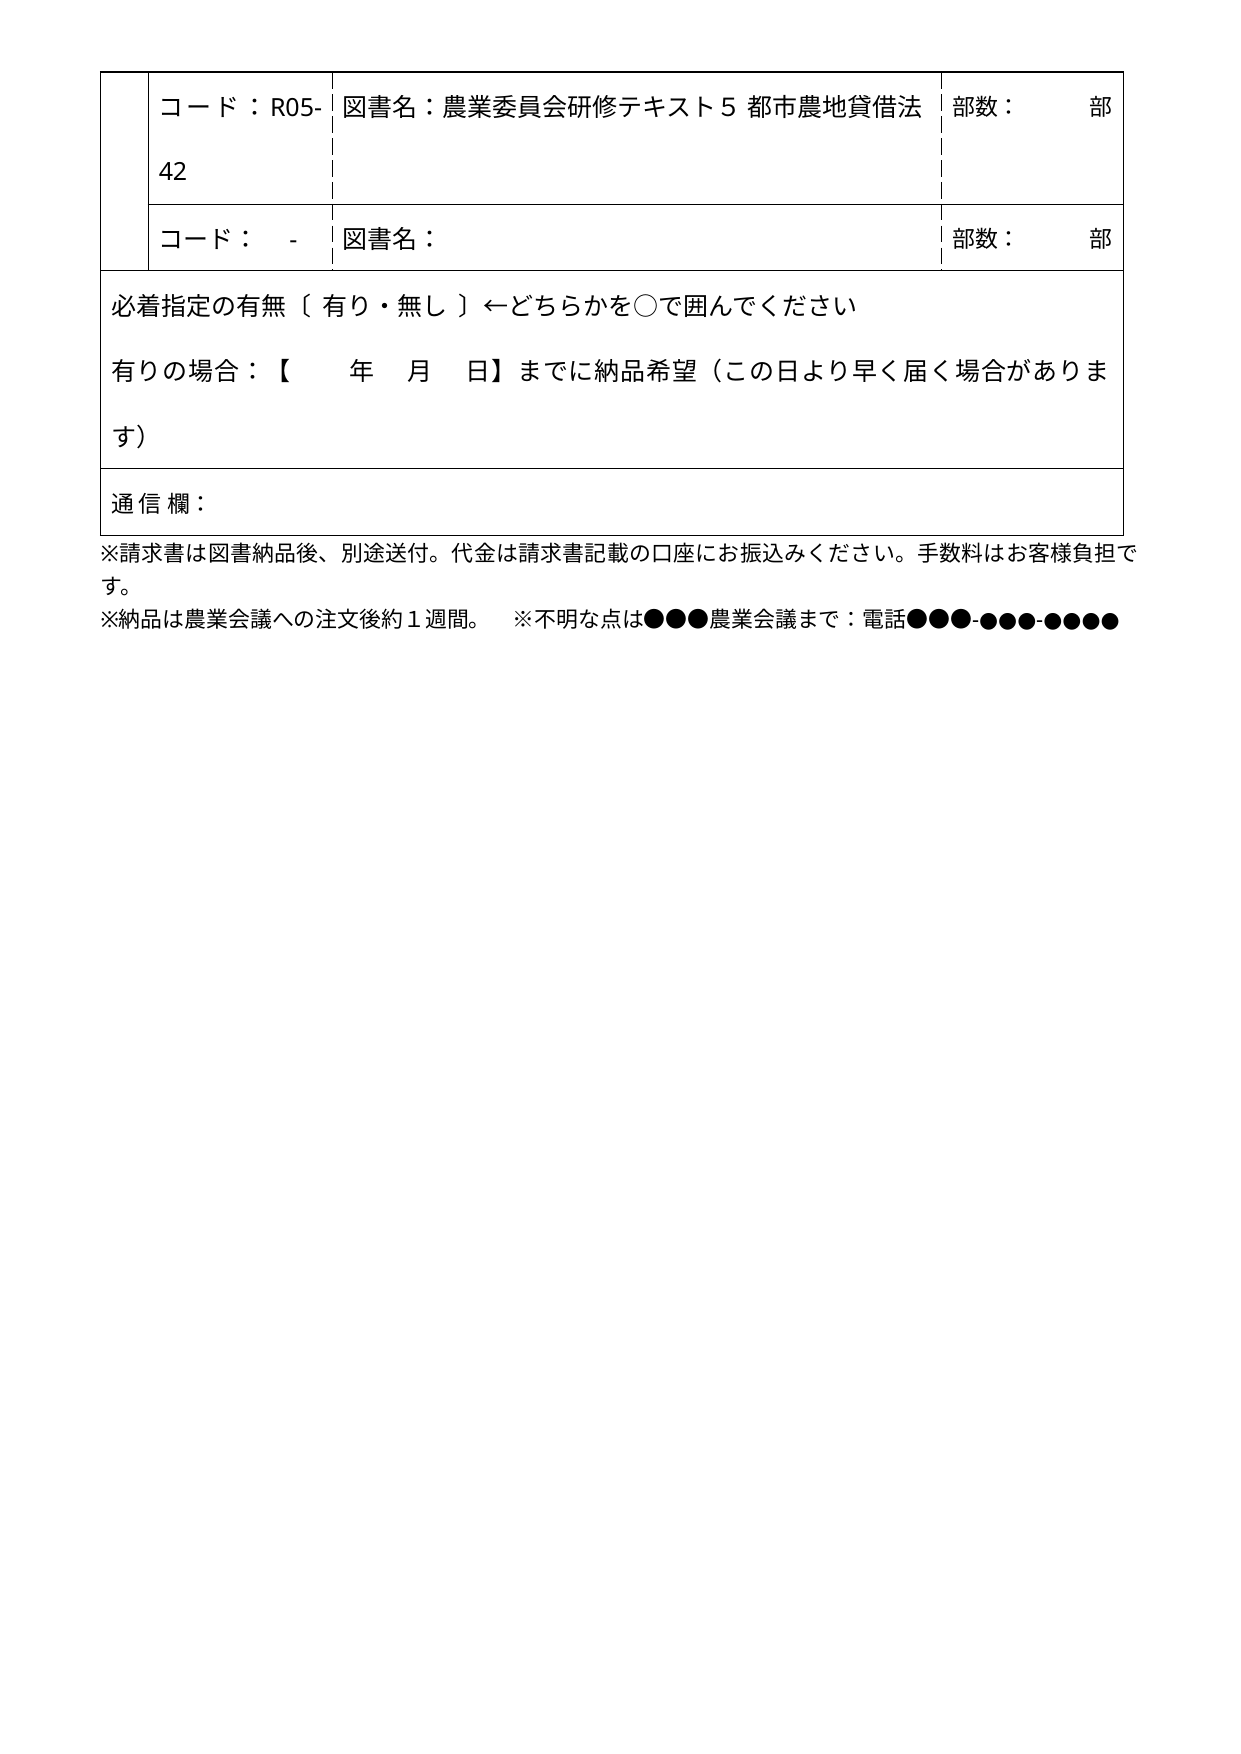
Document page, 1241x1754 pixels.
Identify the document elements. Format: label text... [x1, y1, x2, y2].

table_cell コード：R05-42 [149, 73, 332, 204]
table_cell 部数： 部 [942, 73, 1123, 204]
table_cell 部数： 部 [942, 205, 1123, 270]
table_cell コード： - [149, 205, 332, 270]
text ※請求書は図書納品後、別途送付。代金は請求書記載の口座にお振込みください。手数料はお客様負担です。 [100, 536, 1140, 602]
table_cell 図書名： [332, 205, 942, 270]
table_cell 通 信 欄： [101, 469, 1123, 535]
table_cell 必着指定の有無〔 有り・無し 〕←どちらかを○で囲んでください 有りの場合：【 年 月 日】までに納品希望（この日より早く届く場合があります） [101, 271, 1123, 468]
table_cell 図書名：農業委員会研修テキスト５ 都市農地貸借法 [332, 73, 942, 204]
text ※納品は農業会議への注文後約１週間。 ※不明な点は●●●農業会議まで：電話●●●-●●●-●●●● [100, 602, 1140, 634]
